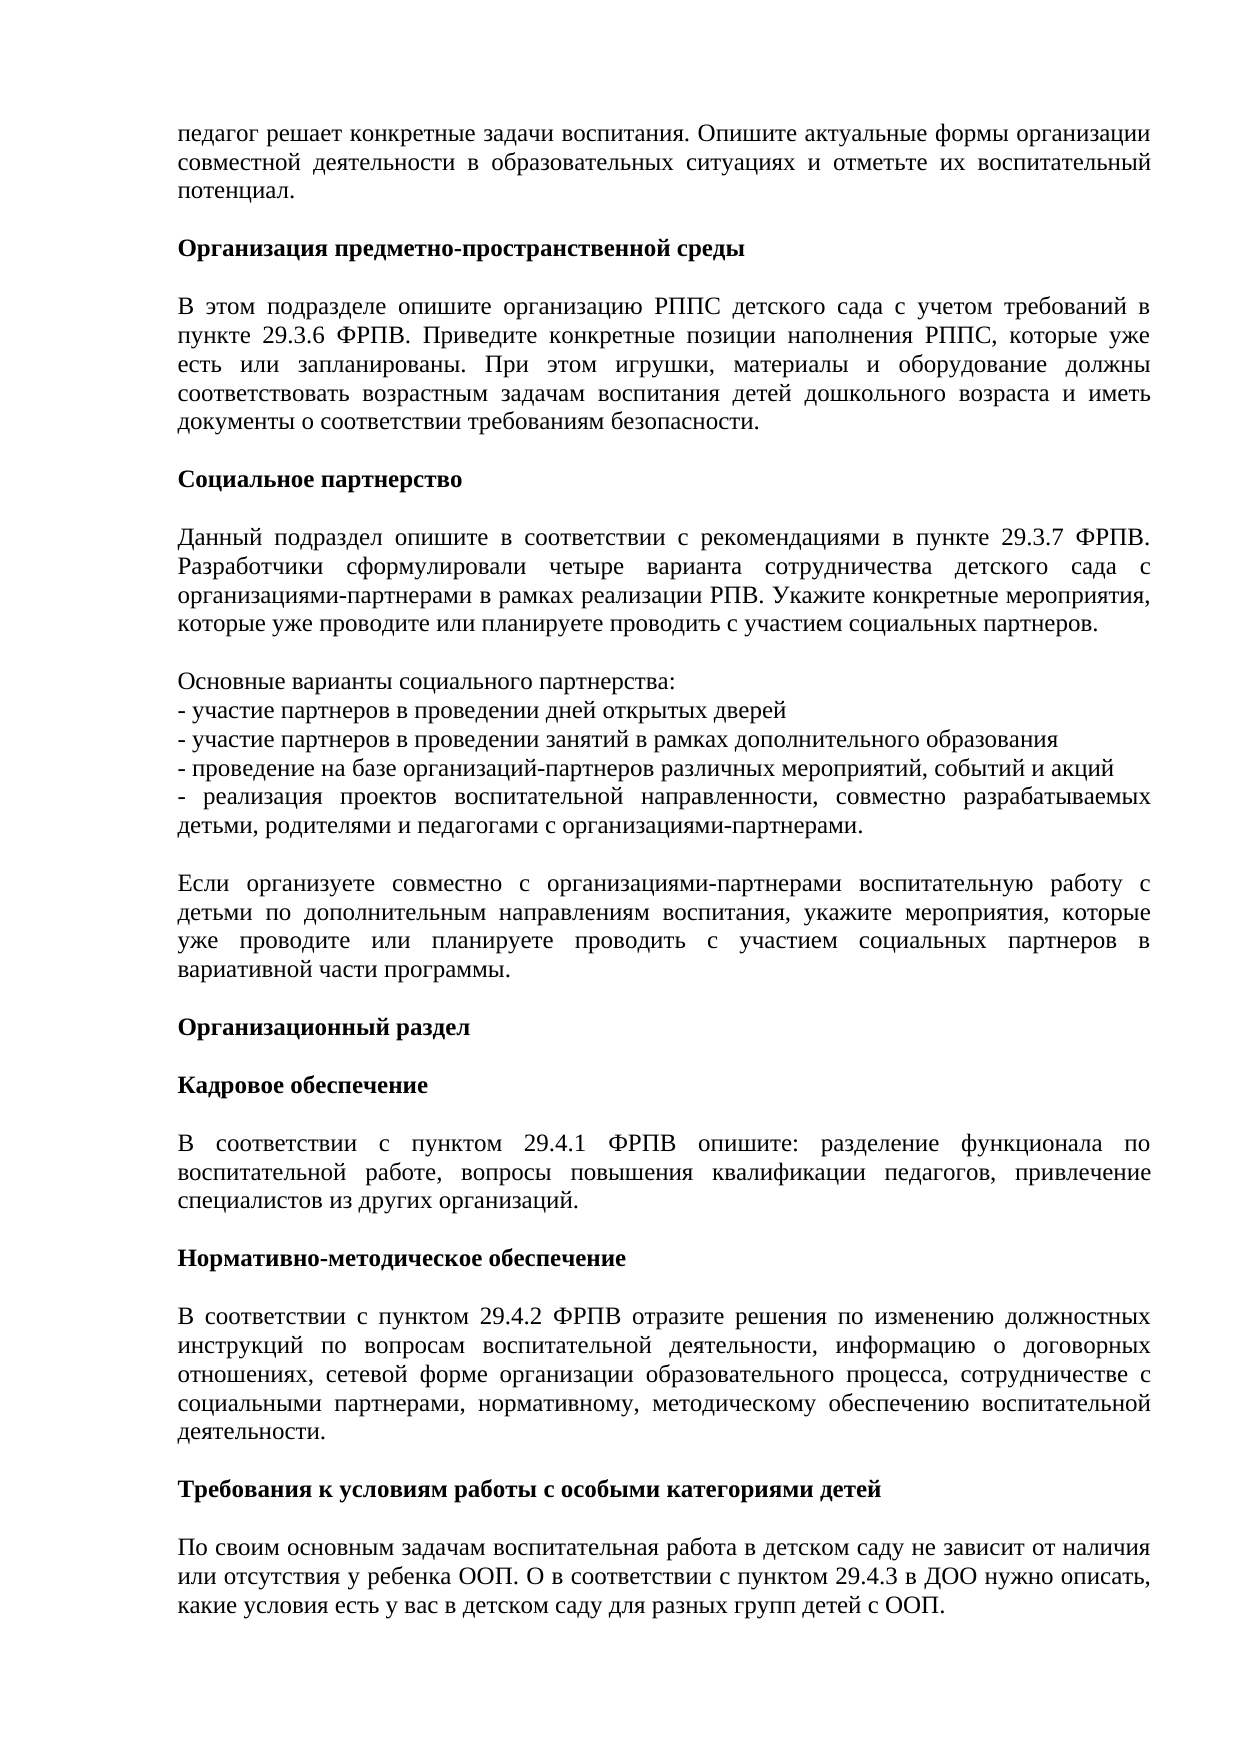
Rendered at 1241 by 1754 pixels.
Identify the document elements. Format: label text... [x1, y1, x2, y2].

text Организационный раздел [177, 1012, 1152, 1041]
text Нормативно-методическое обеспечение [177, 1243, 1152, 1272]
text - проведение на базе организаций-партнеров различных мероприятий, событий и акций [177, 753, 1152, 781]
text - участие партнеров в проведении дней открытых дверей [177, 695, 1152, 724]
text Организация предметно-пространственной среды [177, 233, 1152, 262]
text - участие партнеров в проведении занятий в рамках дополнительного образования [177, 724, 1152, 753]
text В соответствии с пунктом 29.4.1 ФРПВ опишите: разделение функционала по воспитательной работе, вопросы повышения квалификации педагогов, привлечение специалистов из других организаций. [177, 1128, 1152, 1214]
text В соответствии с пунктом 29.4.2 ФРПВ отразите решения по изменению должностных инструкций по вопросам воспитательной деятельности, информацию о договорных отношениях, сетевой форме организации образовательного процесса, сотрудничестве с социальными партнерами, нормативному, методическому обеспечению воспитательной деятельности. [177, 1301, 1152, 1445]
text - реализация проектов воспитательной направленности, совместно разрабатываемых детьми, родителями и педагогами с организациями-партнерами. [177, 781, 1152, 839]
text Основные варианты социального партнерства: [177, 666, 1152, 695]
text По своим основным задачам воспитательная работа в детском саду не зависит от наличия или отсутствия у ребенка ООП. О в соответствии с пунктом 29.4.3 в ДОО нужно описать, какие условия есть у вас в детском саду для разных групп детей с ООП. [177, 1532, 1152, 1618]
text В этом подразделе опишите организацию РППС детского сада с учетом требований в пункте 29.3.6 ФРПВ. Приведите конкретные позиции наполнения РППС, которые уже есть или запланированы. При этом игрушки, материалы и оборудование должны соответствовать возрастным задачам воспитания детей дошкольного возраста и иметь документы о соответствии требованиям безопасности. [177, 291, 1152, 435]
text Кадровое обеспечение [177, 1070, 1152, 1099]
text Требования к условиям работы с особыми категориями детей [177, 1474, 1152, 1503]
text Данный подраздел опишите в соответствии с рекомендациями в пункте 29.3.7 ФРПВ. Разработчики сформулировали четыре варианта сотрудничества детского сада с организациями-партнерами в рамках реализации РПВ. Укажите конкретные мероприятия, которые уже проводите или планируете проводить с участием социальных партнеров. [177, 522, 1152, 637]
text Социальное партнерство [177, 464, 1152, 493]
text Если организуете совместно с организациями-партнерами воспитательную работу с детьми по дополнительным направлениям воспитания, укажите мероприятия, которые уже проводите или планируете проводить с участием социальных партнеров в вариативной части программы. [177, 868, 1152, 983]
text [177, 118, 1152, 204]
